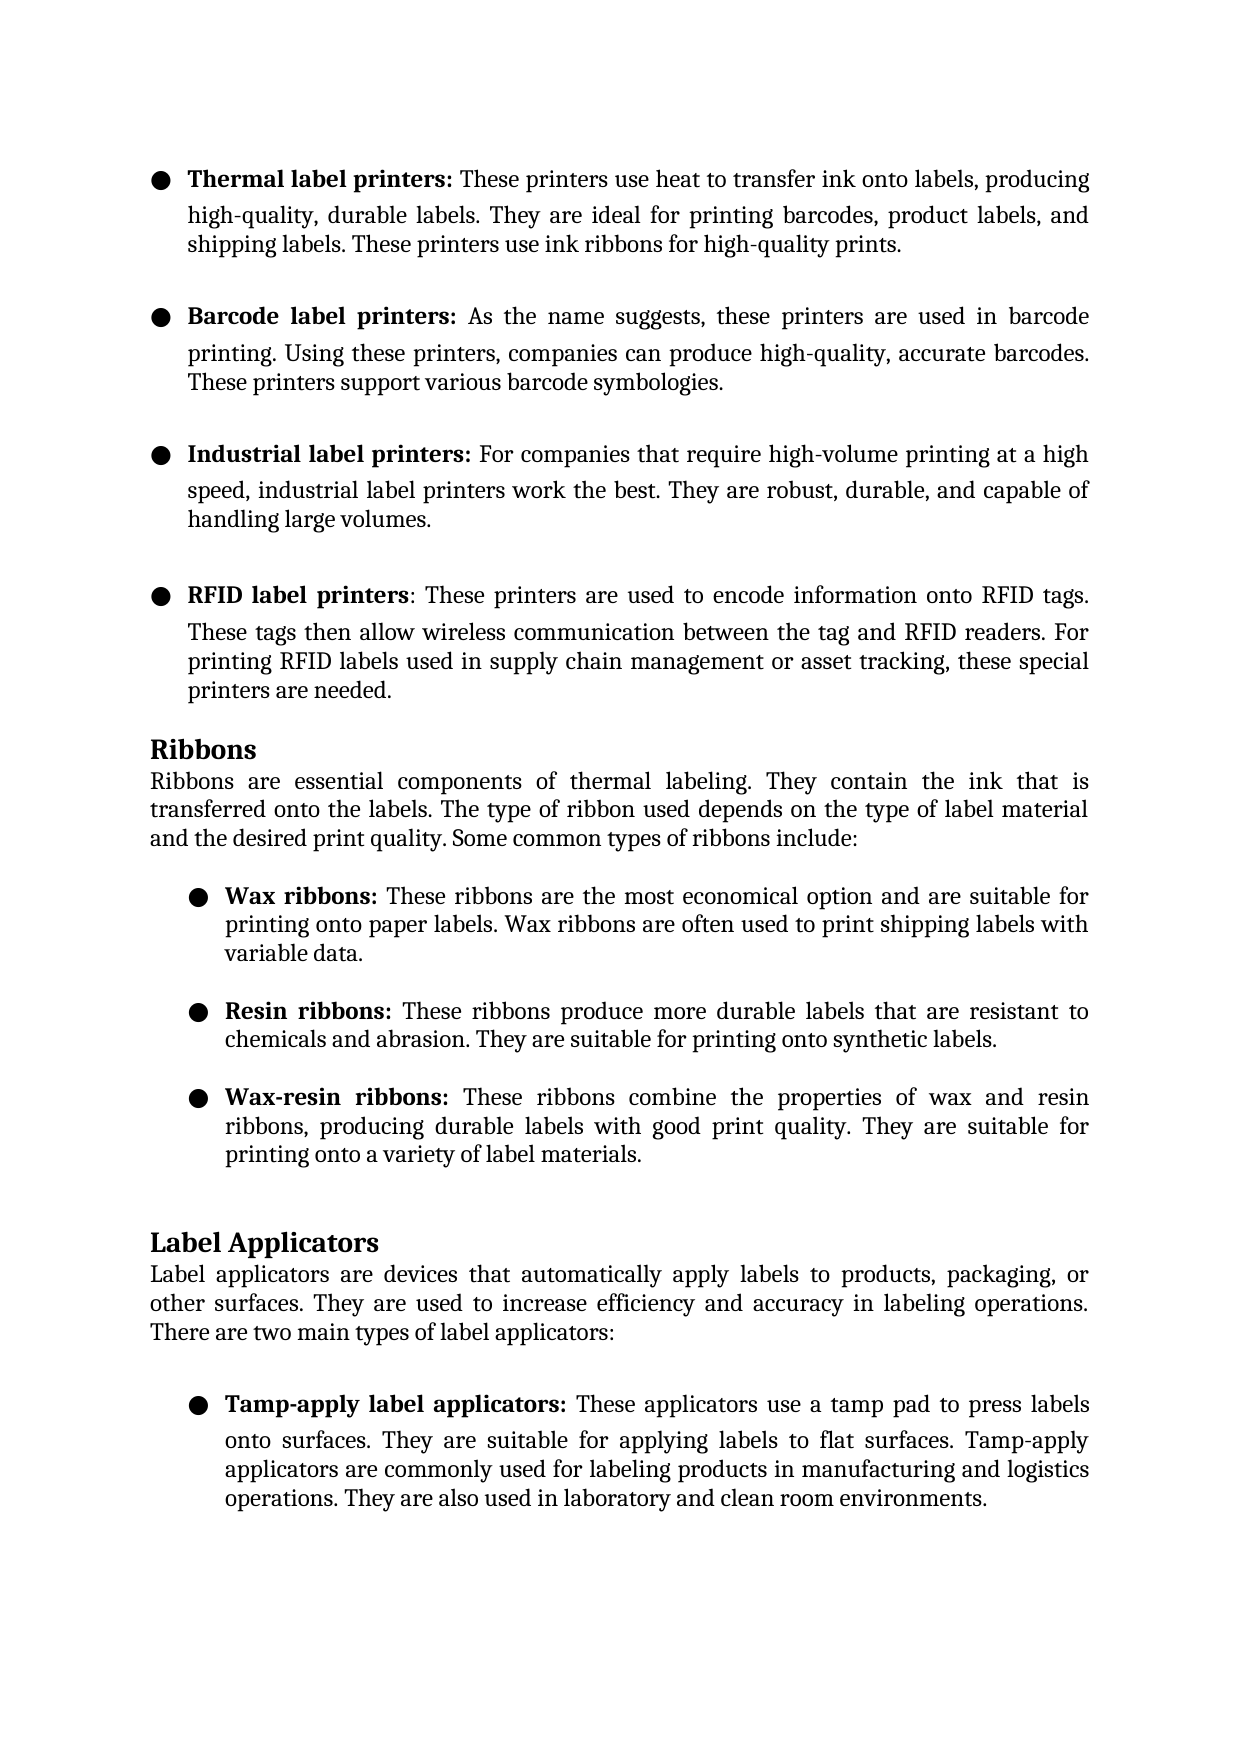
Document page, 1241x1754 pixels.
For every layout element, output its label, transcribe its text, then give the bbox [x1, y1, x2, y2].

list Resin ribbons: These ribbons produce more durable labels that are resistant to chemicals and abrasion. They are suitable for printing onto synthetic labels. [187, 997, 1090, 1054]
list Wax ribbons: These ribbons are the most economical option and are suitable for printing onto paper labels. Wax ribbons are often used to print shipping labels with variable data. [187, 882, 1090, 968]
list Barcode label printers: As the name suggests, these printers are used in barcode printing. Using these printers, companies can produce high-quality, accurate barcodes. These printers support various barcode symbologies. [150, 287, 1090, 396]
list Industrial label printers: For companies that require high-volume printing at a high speed, industrial label printers work the best. They are robust, durable, and capable of handling large volumes. [150, 425, 1090, 534]
subtitle Ribbons [150, 733, 1090, 767]
text Ribbons are essential components of thermal labeling. They contain the ink that is transferred onto the labels. The type of ribbon used depends on the type of label material and the desired print quality. Some common types of ribbons include: [150, 767, 1090, 853]
list Wax-resin ribbons: These ribbons combine the properties of wax and resin ribbons, producing durable labels with good print quality. They are suitable for printing onto a variety of label materials. [187, 1083, 1090, 1169]
list RFID label printers: These printers are used to encode information onto RFID tags. These tags then allow wireless communication between the tag and RFID readers. For printing RFID labels used in supply chain management or asset tracking, these special printers are needed. [150, 567, 1090, 704]
list Thermal label printers: These printers use heat to transfer ink onto labels, producing high-quality, durable labels. They are ideal for printing barcodes, product labels, and shipping labels. These printers use ink ribbons for high-quality prints. [150, 150, 1090, 259]
text Label applicators are devices that automatically apply labels to products, packaging, or other surfaces. They are used to increase efficiency and accuracy in labeling operations. There are two main types of label applicators: [150, 1260, 1090, 1346]
subtitle Label Applicators [150, 1227, 1090, 1260]
list Tamp-apply label applicators: These applicators use a tamp pad to press labels onto surfaces. They are suitable for applying labels to flat surfaces. Tamp-apply applicators are commonly used for labeling products in manufacturing and logistics operations. They are also used in laboratory and clean room environments. [187, 1375, 1090, 1513]
